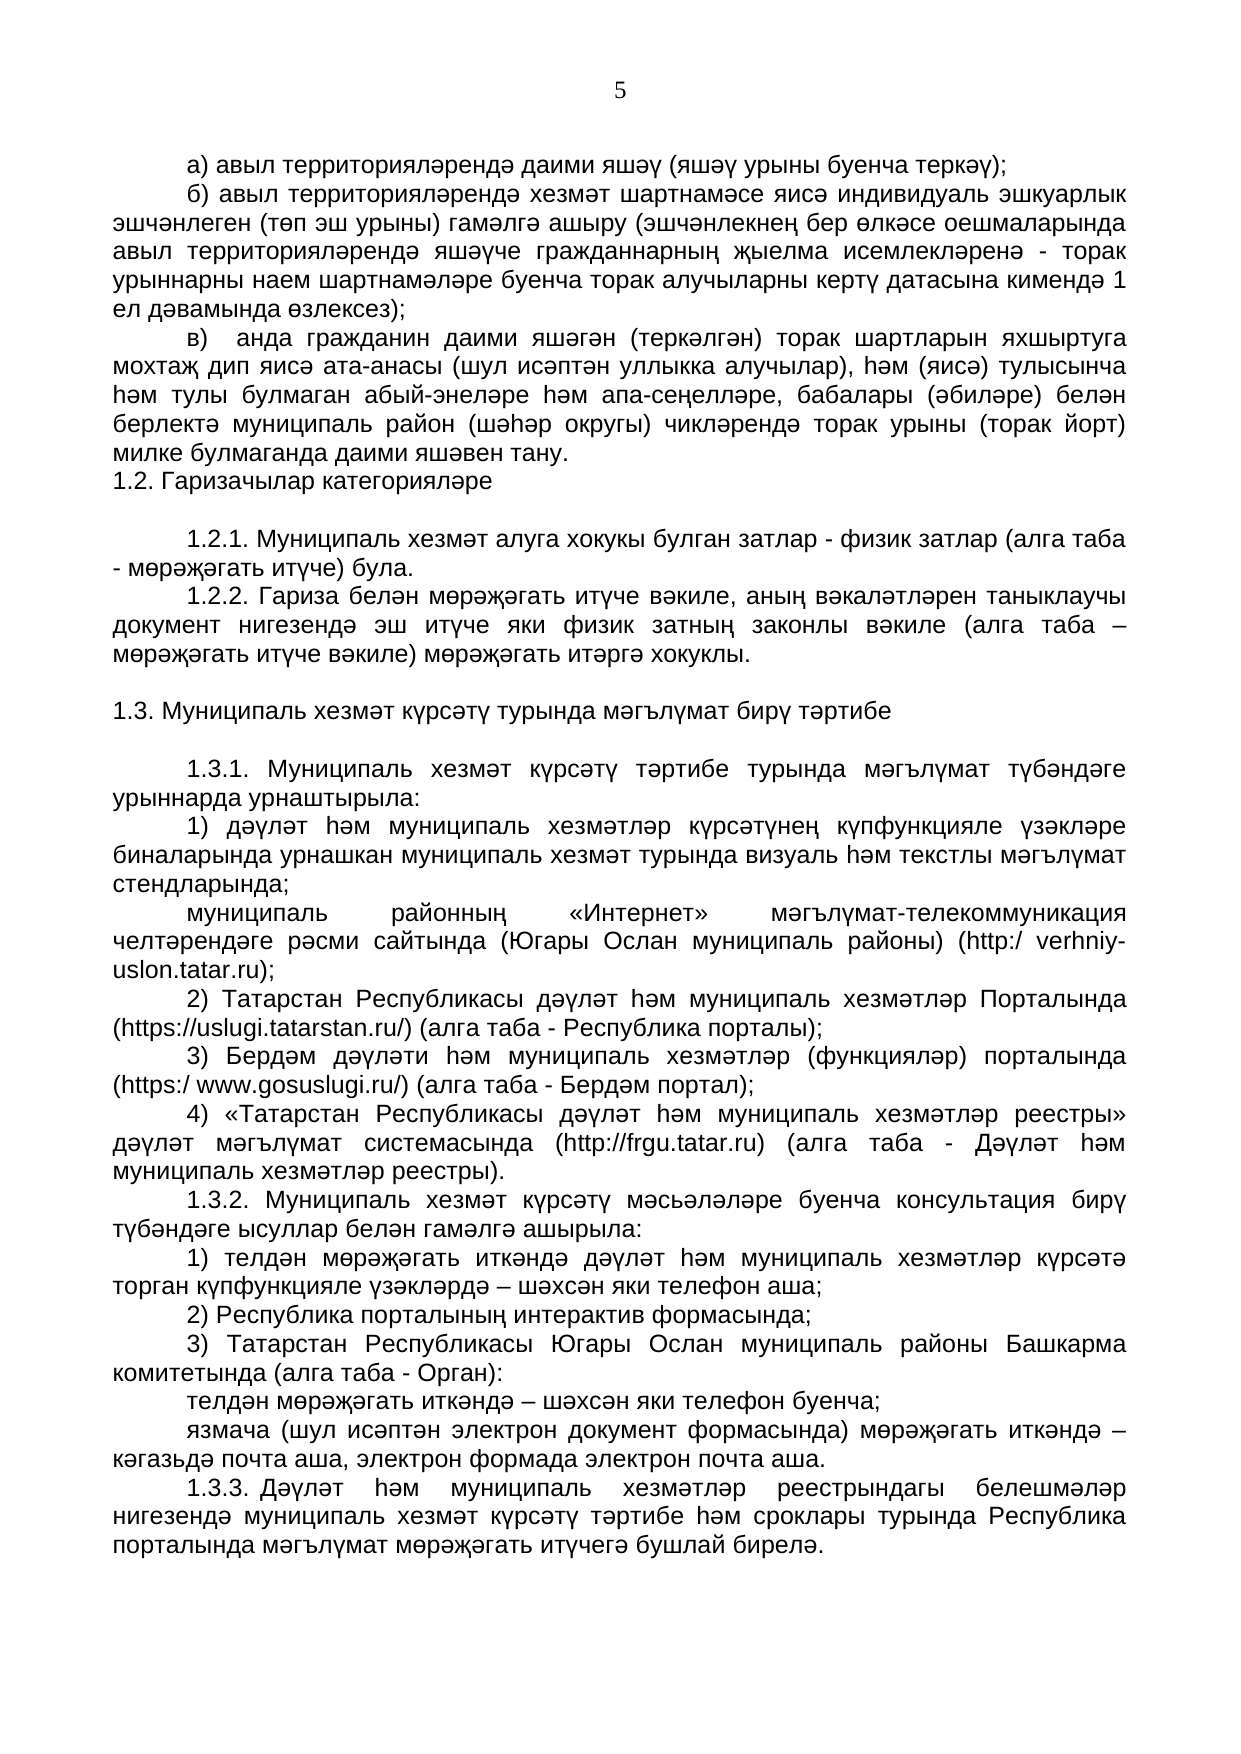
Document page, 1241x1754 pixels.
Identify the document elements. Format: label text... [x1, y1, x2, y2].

text 3) Татарстан Республикасы Югары Ослан муниципаль районы Башкарма комитетында (алга таба - Орган): [112, 1329, 1128, 1386]
text 3) Бердәм дәүләти һәм муниципаль хезмәтләр (функцияләр) порталында (https:/ www.gosuslugi.ru/) (алга таба - Бердәм портал); [112, 1041, 1128, 1099]
text а) авыл территорияләрендә даими яшәү (яшәү урыны буенча теркәү); [112, 150, 1128, 179]
text 1.3.1. Муниципаль хезмәт күрсәтү тәртибе турында мәгълүмат түбәндәге урыннарда урнаштырыла: [112, 754, 1128, 811]
text 2) Татарстан Республикасы дәүләт һәм муниципаль хезмәтләр Порталында (https://uslugi.tatarstan.ru/) (алга таба - Республика порталы); [112, 984, 1128, 1041]
text в) анда гражданин даими яшәгән (теркәлгән) торак шартларын яхшыртуга мохтаҗ дип яисә ата-анасы (шул исәптән уллыкка алучылар), һәм (яисә) тулысынча һәм тулы булмаган абый-энеләре һәм апа-сеңелләре, бабалары (әбиләре) белән берлектә муниципаль район (шәһәр округы) чикләрендә торак урыны (торак йорт) милке булмаганда даими яшәвен тану. [112, 322, 1128, 466]
text б) авыл территорияләрендә хезмәт шартнамәсе яисә индивидуаль эшкуарлык эшчәнлеген (төп эш урыны) гамәлгә ашыру (эшчәнлекнең бер өлкәсе оешмаларында авыл территорияләрендә яшәүче гражданнарның җыелма исемлекләренә - торак урыннарны наем шартнамәләре буенча торак алучыларны кертү датасына кимендә 1 ел дәвамында өзлексез); [112, 179, 1128, 322]
text язмача (шул исәптән электрон документ формасында) мөрәҗәгать иткәндә – кәгазьдә почта аша, электрон формада электрон почта аша. [112, 1415, 1128, 1472]
text 2) Республика порталының интерактив формасында; [112, 1300, 1128, 1329]
text 1.3.3. Дәүләт һәм муниципаль хезмәтләр реестрындагы белешмәләр нигезендә муниципаль хезмәт күрсәтү тәртибе һәм сроклары турында Республика порталында мәгълүмат мөрәҗәгать итүчегә бушлай бирелә. [112, 1472, 1128, 1559]
text 1) телдән мөрәҗәгать иткәндә дәүләт һәм муниципаль хезмәтләр күрсәтә торган күпфункцияле үзәкләрдә – шәхсән яки телефон аша; [112, 1242, 1128, 1300]
list 1.3. Муниципаль хезмәт күрсәтү турында мәгълүмат бирү тәртибе [112, 696, 1128, 725]
text 1.2. Гаризачылар категорияләре [112, 466, 1128, 495]
text 1) дәүләт һәм муниципаль хезмәтләр күрсәтүнең күпфункцияле үзәкләре биналарында урнашкан муниципаль хезмәт турында визуаль һәм текстлы мәгълүмат стендларында; [112, 811, 1128, 897]
text 4) «Татарстан Республикасы дәүләт һәм муниципаль хезмәтләр реестры» дәүләт мәгълүмат системасында (http://frgu.tatar.ru) (алга таба - Дәүләт һәм муниципаль хезмәтләр реестры). [112, 1099, 1128, 1185]
list 1.2.2. Гариза белән мөрәҗәгать итүче вәкиле, аның вәкаләтләрен таныклаучы документ нигезендә эш итүче яки физик затның законлы вәкиле (алга таба – мөрәҗәгать итүче вәкиле) мөрәҗәгать итәргә хокуклы. [112, 581, 1128, 667]
list 1.2.1. Муниципаль хезмәт алуга хокукы булган затлар - физик затлар (алга таба - мөрәҗәгать итүче) була. [112, 524, 1128, 581]
text 1.3.2. Муниципаль хезмәт күрсәтү мәсьәләләре буенча консультация бирү түбәндәге ысуллар белән гамәлгә ашырыла: [112, 1185, 1128, 1242]
text муниципаль районның «Интернет» мәгълүмат-телекоммуникация челтәрендәге рәсми сайтында (Югары Ослан муниципаль районы) (http:/ verhniy-uslon.tatar.ru); [112, 897, 1128, 984]
text телдән мөрәҗәгать иткәндә – шәхсән яки телефон буенча; [112, 1386, 1128, 1415]
